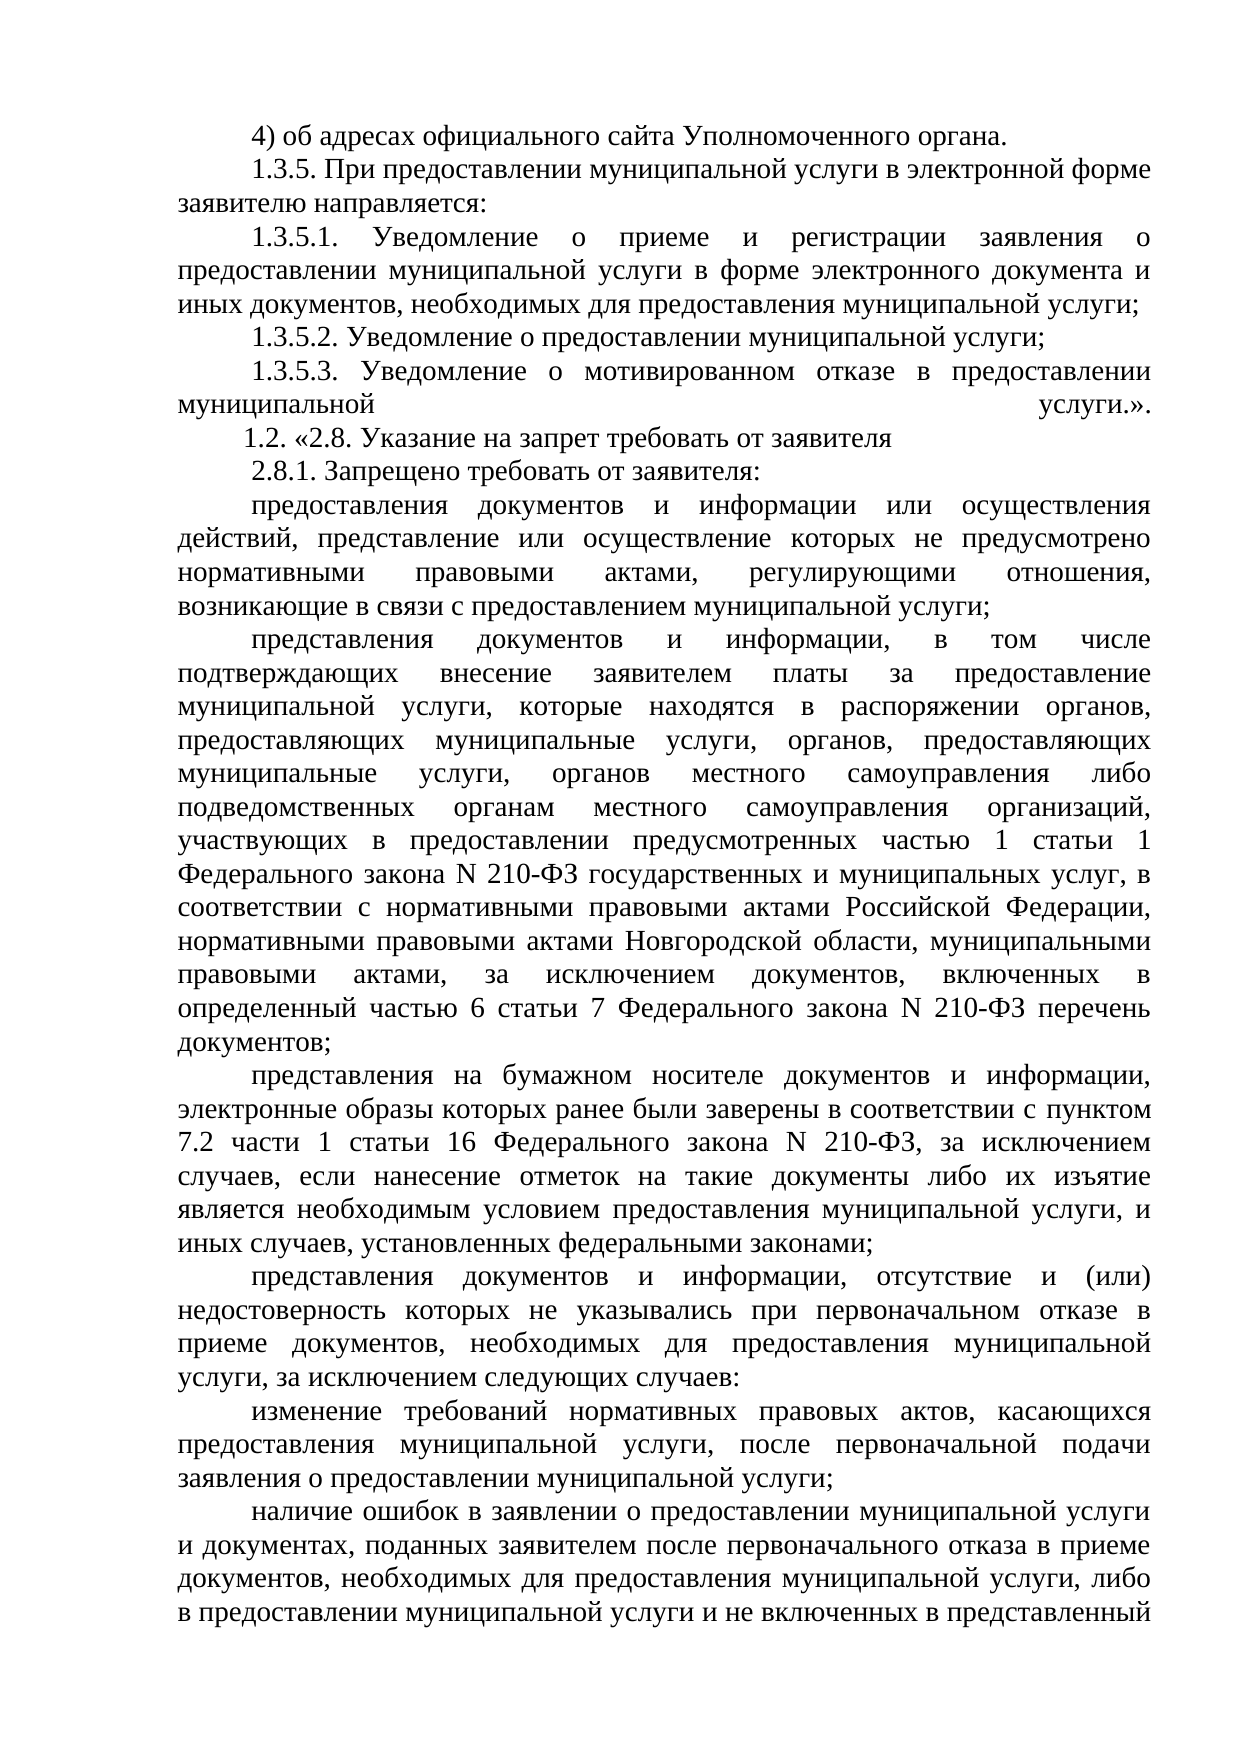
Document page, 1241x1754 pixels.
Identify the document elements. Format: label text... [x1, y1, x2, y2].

text 1.3.5.1. Уведомление о приеме и регистрации заявления о предоставлении муниципальной услуги в форме электронного документа и иных документов, необходимых для предоставления муниципальной услуги; [177, 219, 1152, 319]
text предоставления документов и информации или осуществления действий, представление или осуществление которых не предусмотрено нормативными правовыми актами, регулирующими отношения, возникающие в связи с предоставлением муниципальной услуги; [177, 487, 1152, 621]
text 1.3.5. При предоставлении муниципальной услуги в электронной форме заявителю направляется: [177, 152, 1152, 219]
text представления на бумажном носителе документов и информации, электронные образы которых ранее были заверены в соответствии с пунктом 7.2 части 1 статьи 16 Федерального закона N 210-ФЗ, за исключением случаев, если нанесение отметок на такие документы либо их изъятие является необходимым условием предоставления муниципальной услуги, и иных случаев, установленных федеральными законами; [177, 1057, 1152, 1258]
text 1.3.5.2. Уведомление о предоставлении муниципальной услуги; [177, 319, 1152, 353]
text 1.3.5.3. Уведомление о мотивированном отказе в предоставлении муниципальной услуги.». 1.2. «2.8. Указание на запрет требовать от заявителя [177, 353, 1152, 453]
text 2.8.1. Запрещено требовать от заявителя: [177, 453, 1152, 487]
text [177, 1493, 1152, 1627]
text 4) об адресах официального сайта Уполномоченного органа. [177, 118, 1152, 152]
text представления документов и информации, отсутствие и (или) недостоверность которых не указывались при первоначальном отказе в приеме документов, необходимых для предоставления муниципальной услуги, за исключением следующих случаев: [177, 1258, 1152, 1393]
text изменение требований нормативных правовых актов, касающихся предоставления муниципальной услуги, после первоначальной подачи заявления о предоставлении муниципальной услуги; [177, 1393, 1152, 1493]
text представления документов и информации, в том числе подтверждающих внесение заявителем платы за предоставление муниципальной услуги, которые находятся в распоряжении органов, предоставляющих муниципальные услуги, органов, предоставляющих муниципальные услуги, органов местного самоуправления либо подведомственных органам местного самоуправления организаций, участвующих в предоставлении предусмотренных частью 1 статьи 1 Федерального закона N 210-ФЗ государственных и муниципальных услуг, в соответствии с нормативными правовыми актами Российской Федерации, нормативными правовыми актами Новгородской области, муниципальными правовыми актами, за исключением документов, включенных в определенный частью 6 статьи 7 Федерального закона N 210-ФЗ перечень документов; [177, 621, 1152, 1057]
